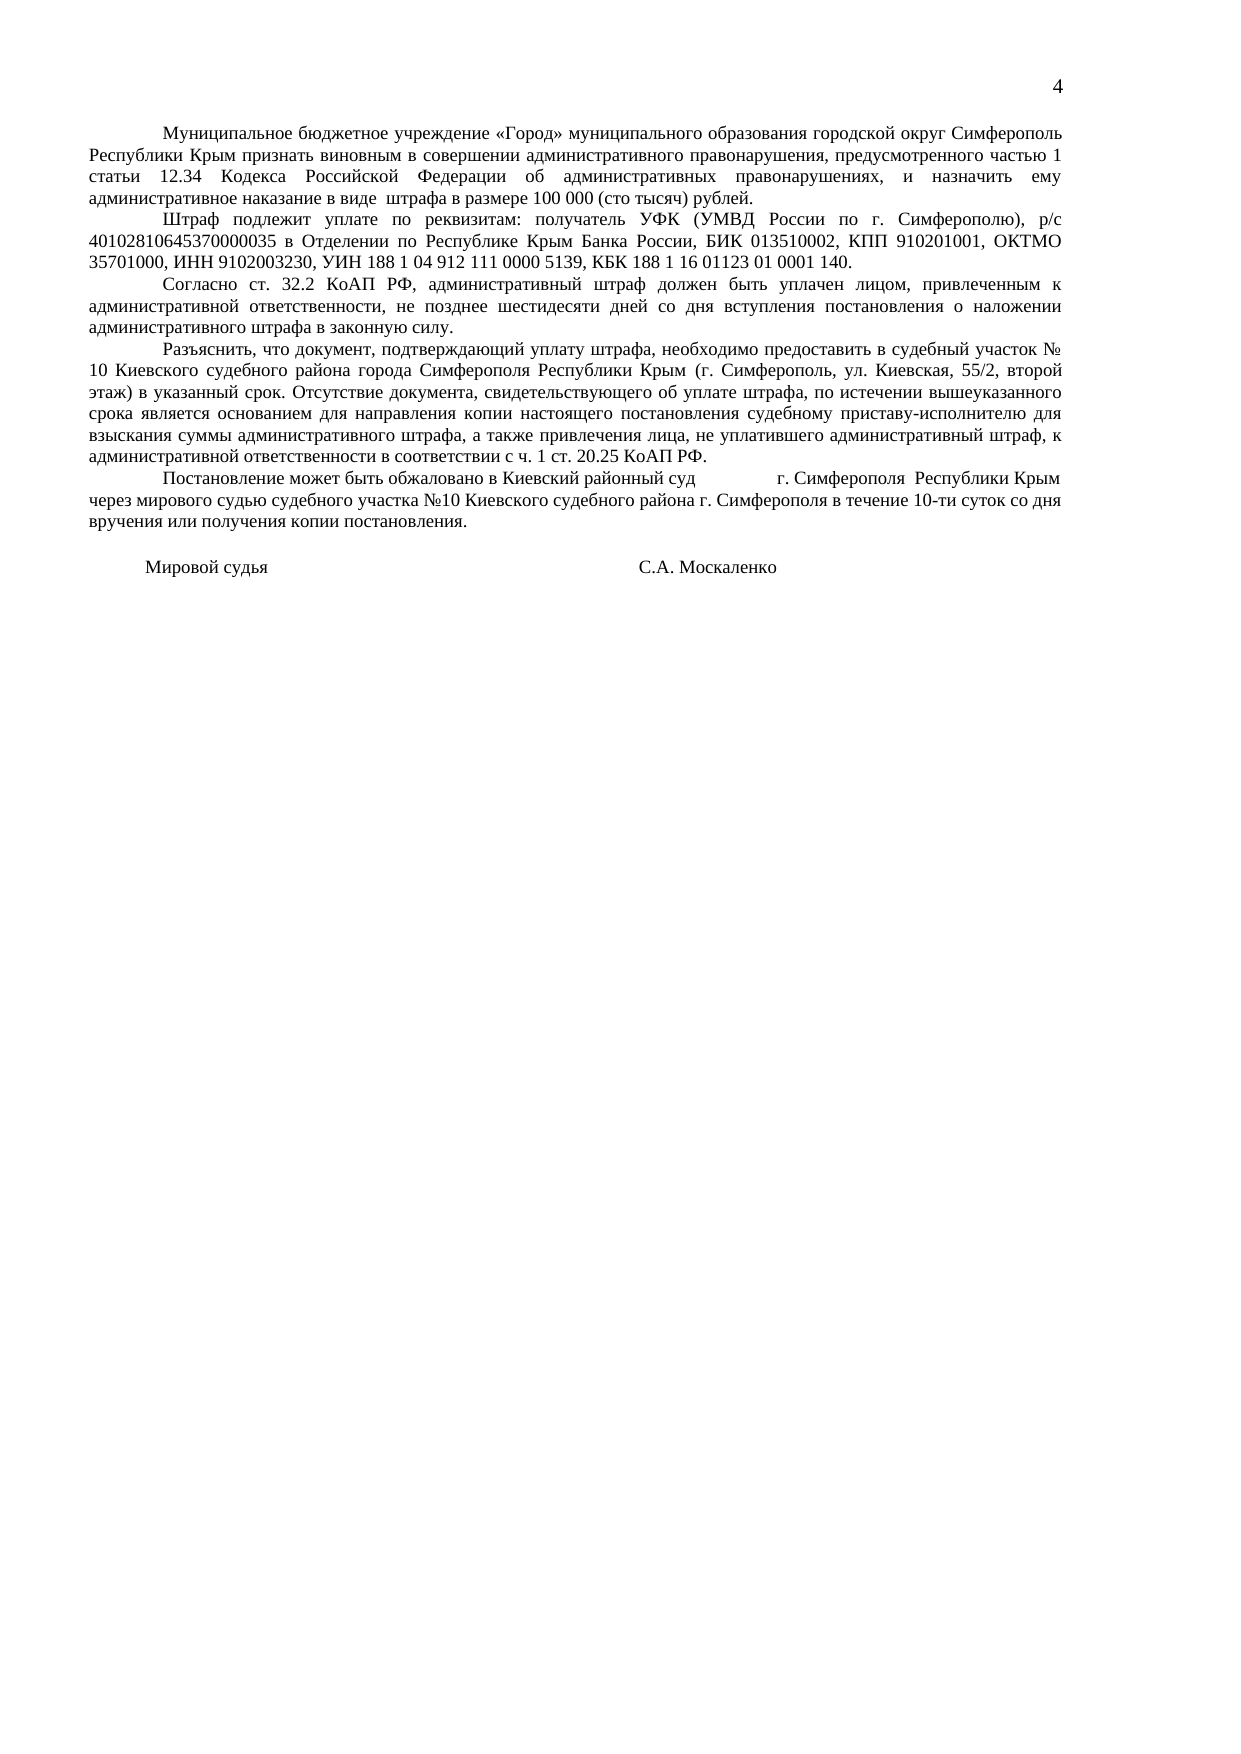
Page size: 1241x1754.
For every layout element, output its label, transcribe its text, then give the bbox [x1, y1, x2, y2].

text Постановление может быть обжаловано в Киевский районный суд г. Симферополя Республики Крым через мирового судью судебного участка №10 Киевского судебного района г. Симферополя в течение 10-ти суток со дня вручения или получения копии постановления. [89, 467, 1063, 532]
text Штраф подлежит уплате по реквизитам: получатель УФК (УМВД России по г. Симферополю), р/с 40102810645370000035 в Отделении по Республике Крым Банка России, БИК 013510002, КПП 910201001, ОКТМО 35701000, ИНН 9102003230, УИН 188 1 04 912 111 0000 5139, КБК 188 1 16 01123 01 0001 140. [89, 208, 1063, 273]
text Мировой судья С.А. Москаленко [89, 556, 1063, 577]
text Согласно ст. 32.2 КоАП РФ, административный штраф должен быть уплачен лицом, привлеченным к административной ответственности, не позднее шестидесяти дней со дня вступления постановления о наложении административного штрафа в законную силу. [89, 273, 1063, 338]
text Муниципальное бюджетное учреждение «Город» муниципального образования городской округ Симферополь Республики Крым признать виновным в совершении административного правонарушения, предусмотренного частью 1 статьи 12.34 Кодекса Российской Федерации об административных правонарушениях, и назначить ему административное наказание в виде штрафа в размере 100 000 (сто тысяч) рублей. [89, 122, 1063, 208]
text Разъяснить, что документ, подтверждающий уплату штрафа, необходимо предоставить в судебный участок № 10 Киевского судебного района города Симферополя Республики Крым (г. Симферополь, ул. Киевская, 55/2, второй этаж) в указанный срок. Отсутствие документа, свидетельствующего об уплате штрафа, по истечении вышеуказанного срока является основанием для направления копии настоящего постановления судебному приставу-исполнителю для взыскания суммы административного штрафа, а также привлечения лица, не уплатившего административный штраф, к административной ответственности в соответствии с ч. 1 ст. 20.25 КоАП РФ. [89, 338, 1063, 467]
